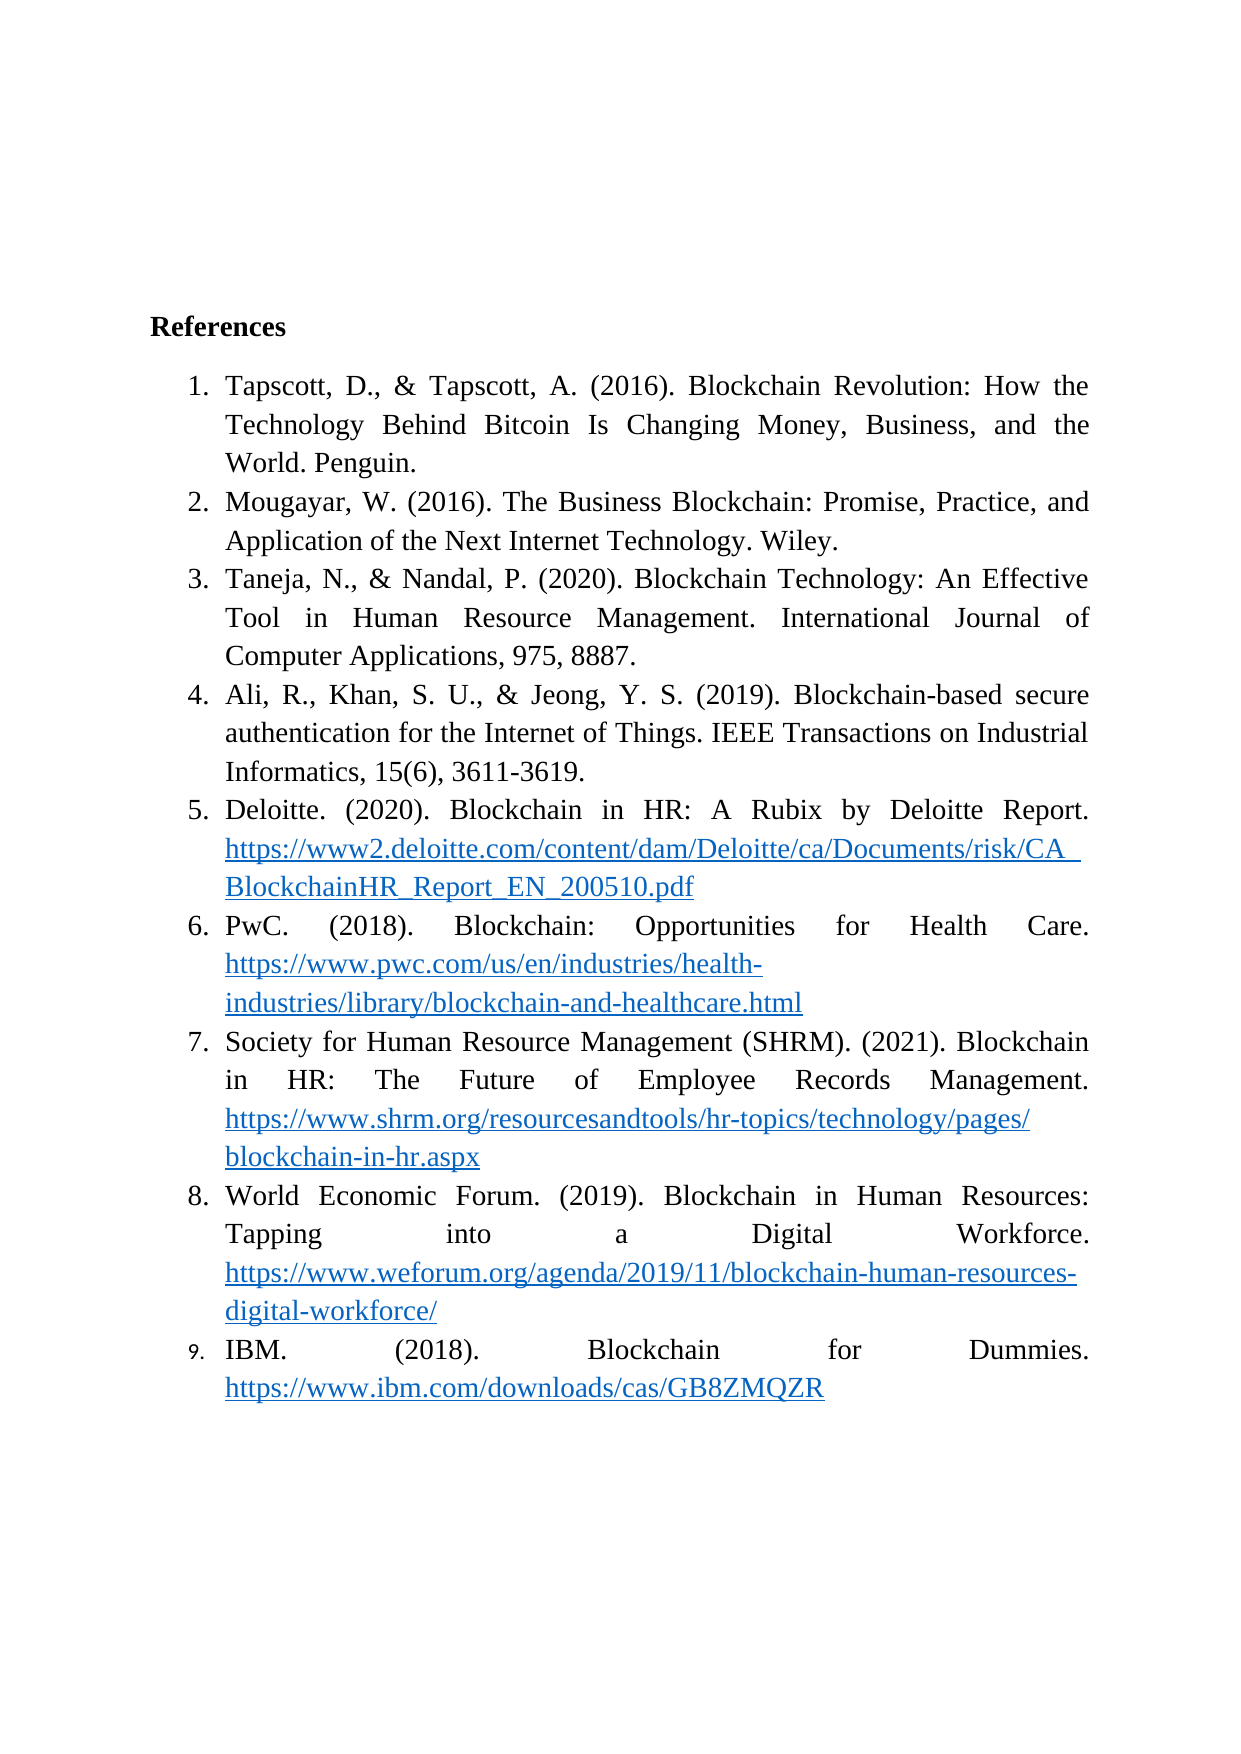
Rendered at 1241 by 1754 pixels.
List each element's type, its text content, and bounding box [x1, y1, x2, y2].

list IBM. (2018). Blockchain for Dummies. https://www.ibm.com/downloads/cas/GB8ZMQZR [187, 1332, 1090, 1404]
list World Economic Forum. (2019). Blockchain in Human Resources: Tapping into a Digital Workforce. https://www.weforum.org/agenda/2019/11/blockchain-human-resources-digital-workforce/ [187, 1178, 1090, 1327]
list Mougayar, W. (2016). The Business Blockchain: Promise, Practice, and Application of the Next Internet Technology. Wiley. [187, 484, 1090, 556]
list Ali, R., Khan, S. U., & Jeong, Y. S. (2019). Blockchain-based secure authentication for the Internet of Things. IEEE Transactions on Industrial Informatics, 15(6), 3611-3619. [187, 677, 1090, 787]
list Tapscott, D., & Tapscott, A. (2016). Blockchain Revolution: How the Technology Behind Bitcoin Is Changing Money, Business, and the World. Penguin. [187, 368, 1090, 479]
list PwC. (2018). Blockchain: Opportunities for Health Care. https://www.pwc.com/us/en/industries/health- industries/library/blockchain-and-healthcare.html [187, 908, 1090, 1019]
list Deloitte. (2020). Blockchain in HR: A Rubix by Deloitte Report. https://www2.deloitte.com/content/dam/Deloitte/ca/Documents/risk/CA_BlockchainHR_Report_EN_200510.pdf [187, 792, 1090, 903]
text References [150, 309, 1090, 343]
list Society for Human Resource Management (SHRM). (2021). Blockchain in HR: The Future of Employee Records Management. https://www.shrm.org/resourcesandtools/hr-topics/technology/pages/blockchain-in-hr.aspx [187, 1024, 1090, 1173]
list Taneja, N., & Nandal, P. (2020). Blockchain Technology: An Effective Tool in Human Resource Management. International Journal of Computer Applications, 975, 8887. [187, 561, 1090, 672]
